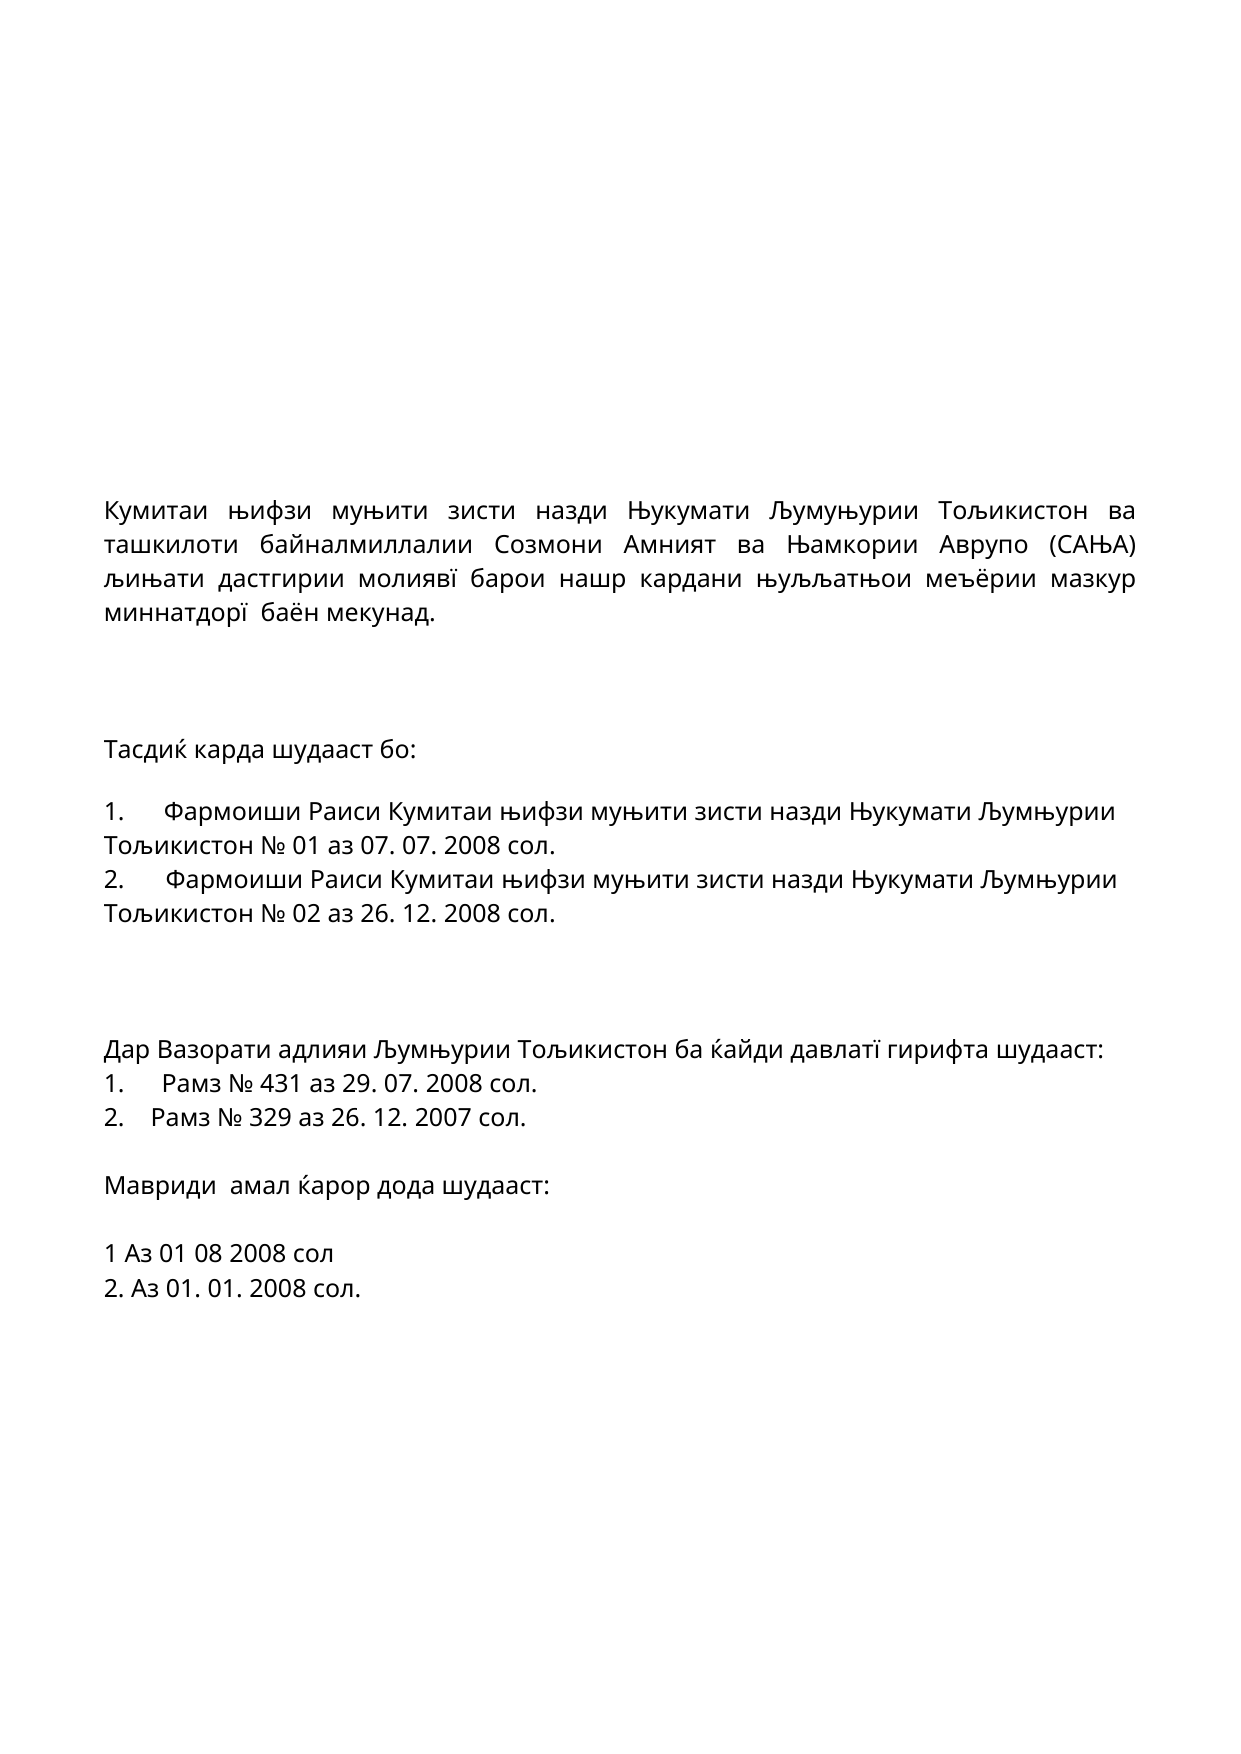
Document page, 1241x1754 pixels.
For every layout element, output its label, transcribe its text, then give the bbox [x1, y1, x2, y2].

list Рамз № 329 аз 26. 12. 2007 сол. [103, 1100, 1137, 1134]
text Кумитаи њифзи муњити зисти назди Њукумати Љумуњурии Тољикистон ва ташкилоти байналмиллалии Созмони Амният ва Њамкории Аврупо (САЊА) љињати дастгирии молиявї барои нашр кардани њуљљатњои меъёрии мазкур миннатдорї баён мекунад. [103, 493, 1137, 629]
list Рамз № 431 аз 29. 07. 2008 сол. [103, 1066, 1137, 1100]
text 2. Аз 01. 01. 2008 сол. [103, 1270, 1137, 1304]
text 1 Аз 01 08 2008 сол [103, 1236, 1137, 1270]
text Тасдиќ карда шудааст бо: [103, 731, 1137, 765]
text Мавриди амал ќарор дода шудааст: [103, 1168, 1137, 1202]
text Дар Вазорати адлияи Љумњурии Тољикистон ба ќайди давлатї гирифта шудааст: [103, 1032, 1137, 1066]
list Фармоиши Раиси Кумитаи њифзи муњити зисти назди Њукумати Љумњурии Тољикистон № 01 аз 07. 07. 2008 сол. [103, 793, 1137, 861]
list Фармоиши Раиси Кумитаи њифзи муњити зисти назди Њукумати Љумњурии Тољикистон № 02 аз 26. 12. 2008 сол. [103, 861, 1137, 929]
